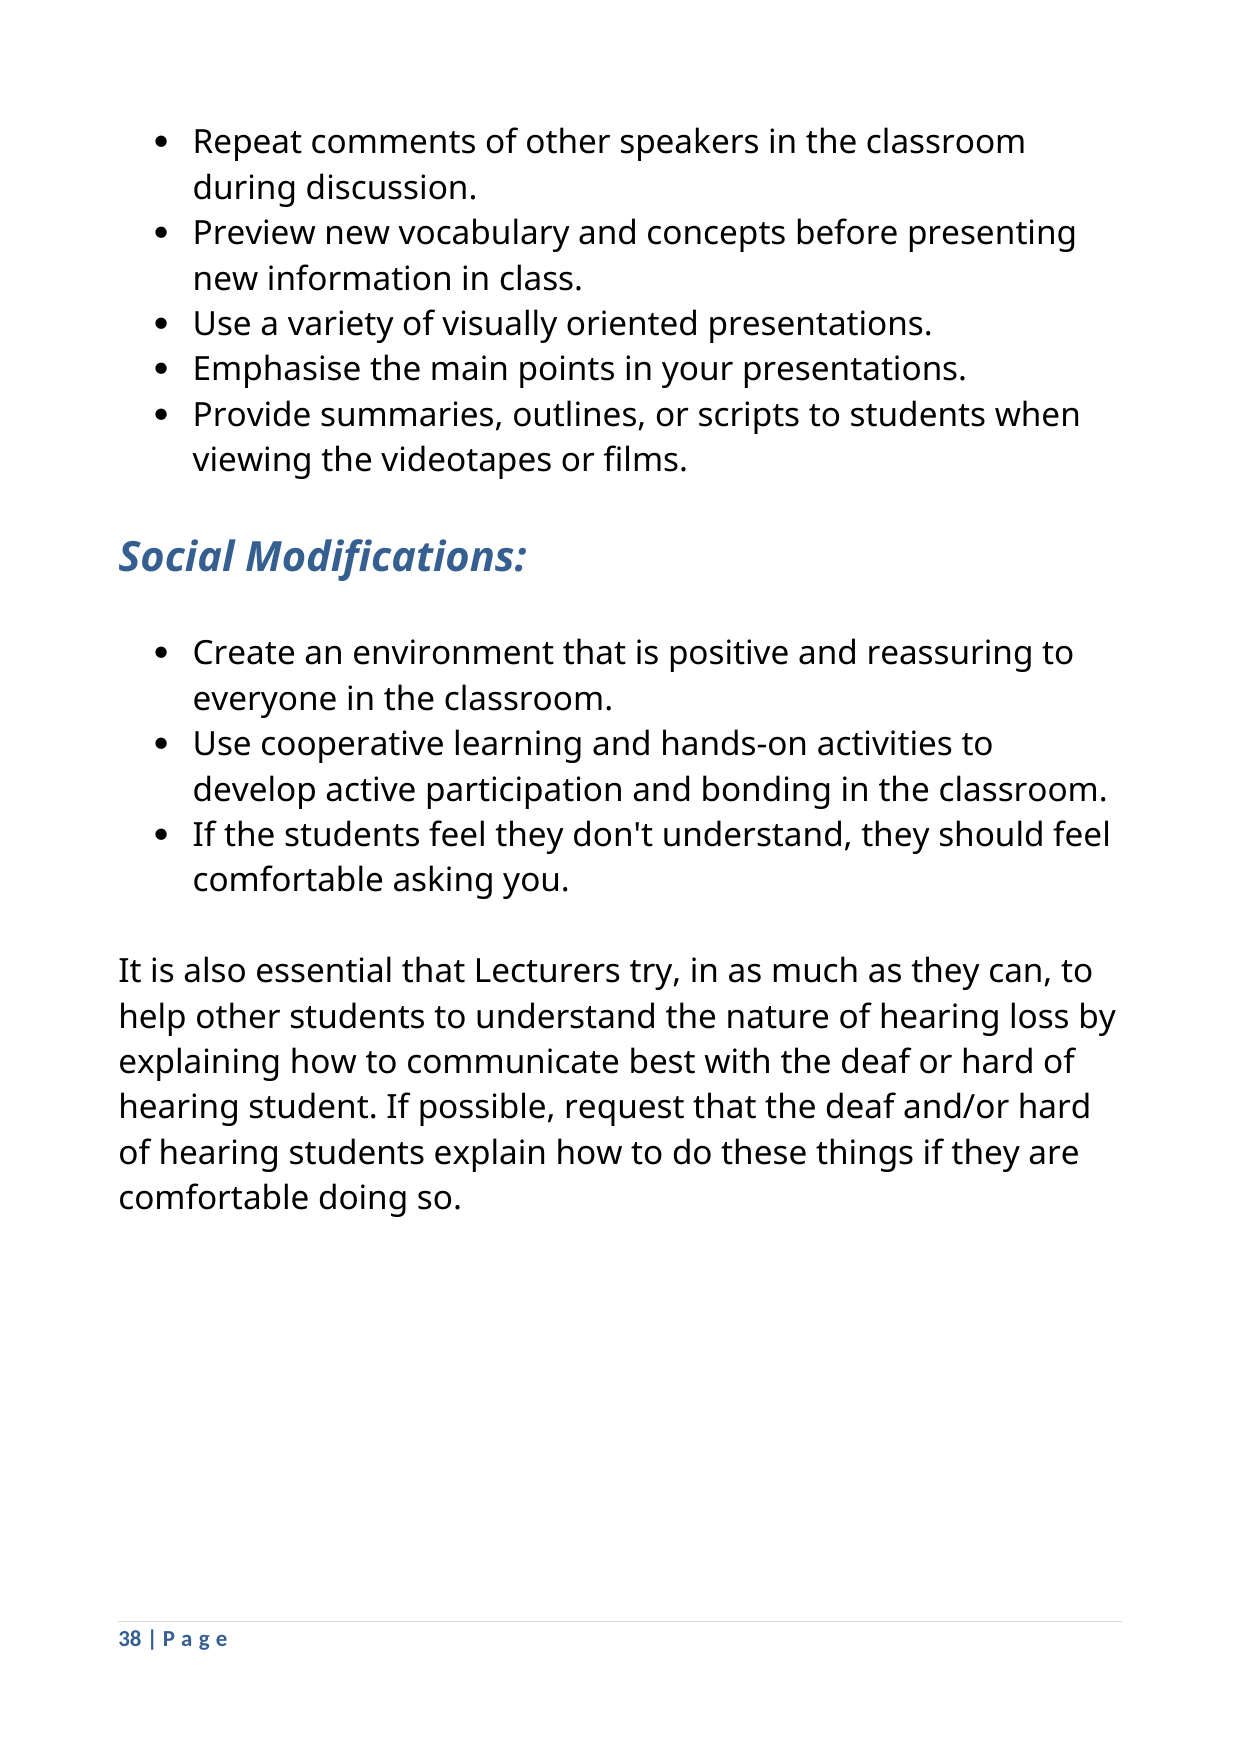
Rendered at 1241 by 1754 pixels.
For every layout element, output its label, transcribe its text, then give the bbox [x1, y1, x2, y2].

list Repeat comments of other speakers in the classroom during discussion. [155, 118, 1122, 209]
text It is also essential that Lecturers try, in as much as they can, to help other students to understand the nature of hearing loss by explaining how to communicate best with the deaf or hard of hearing student. If possible, request that the deaf and/or hard of hearing students explain how to do these things if they are comfortable doing so. [118, 947, 1122, 1219]
list Emphasise the main points in your presentations. [155, 345, 1122, 391]
text Social Modifications: [118, 527, 1122, 584]
list If the students feel they don't understand, they should feel comfortable asking you. [155, 811, 1122, 902]
list Provide summaries, outlines, or scripts to students when viewing the videotapes or films. [155, 391, 1122, 481]
list Use cooperative learning and hands-on activities to develop active participation and bonding in the classroom. [155, 720, 1122, 811]
list Preview new vocabulary and concepts before presenting new information in class. [155, 209, 1122, 300]
list Use a variety of visually oriented presentations. [155, 300, 1122, 345]
list Create an environment that is positive and reassuring to everyone in the classroom. [155, 629, 1122, 720]
